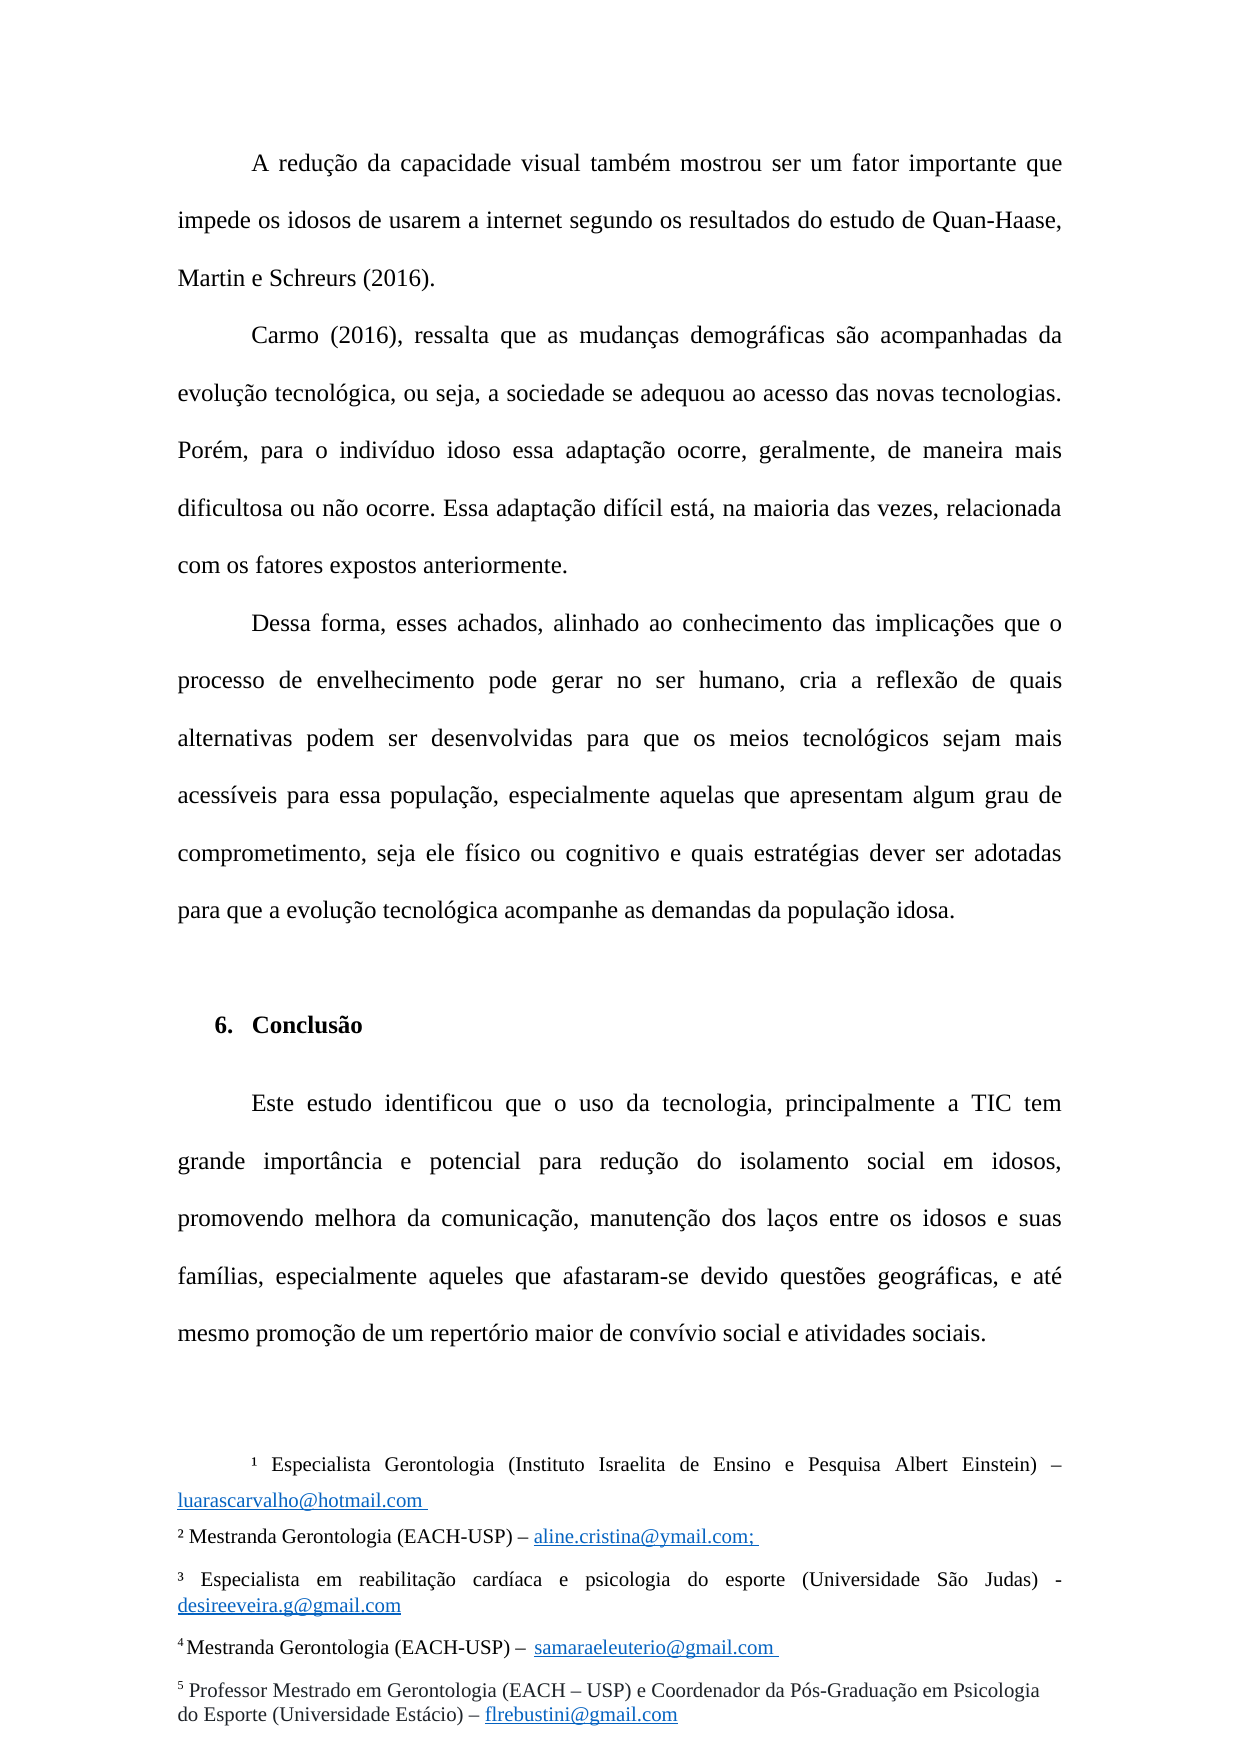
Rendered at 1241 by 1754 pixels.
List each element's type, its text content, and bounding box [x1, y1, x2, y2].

text Este estudo identificou que o uso da tecnologia, principalmente a TIC tem grande importância e potencial para redução do isolamento social em idosos, promovendo melhora da comunicação, manutenção dos laços entre os idosos e suas famílias, especialmente aqueles que afastaram-se devido questões geográficas, e até mesmo promoção de um repertório maior de convívio social e atividades sociais. [177, 1088, 1063, 1347]
list Conclusão [214, 1010, 1063, 1039]
text Dessa forma, esses achados, alinhado ao conhecimento das implicações que o processo de envelhecimento pode gerar no ser humano, cria a reflexão de quais alternativas podem ser desenvolvidas para que os meios tecnológicos sejam mais acessíveis para essa população, especialmente aquelas que apresentam algum grau de comprometimento, seja ele físico ou cognitivo e quais estratégias dever ser adotadas para que a evolução tecnológica acompanhe as demandas da população idosa. [177, 608, 1063, 924]
text A redução da capacidade visual também mostrou ser um fator importante que impede os idosos de usarem a internet segundo os resultados do estudo de Quan-Haase, Martin e Schreurs (2016). [177, 148, 1063, 291]
text Carmo (2016), ressalta que as mudanças demográficas são acompanhadas da evolução tecnológica, ou seja, a sociedade se adequou ao acesso das novas tecnologias. Porém, para o indivíduo idoso essa adaptação ocorre, geralmente, de maneira mais dificultosa ou não ocorre. Essa adaptação difícil está, na maioria das vezes, relacionada com os fatores expostos anteriormente. [177, 320, 1063, 579]
